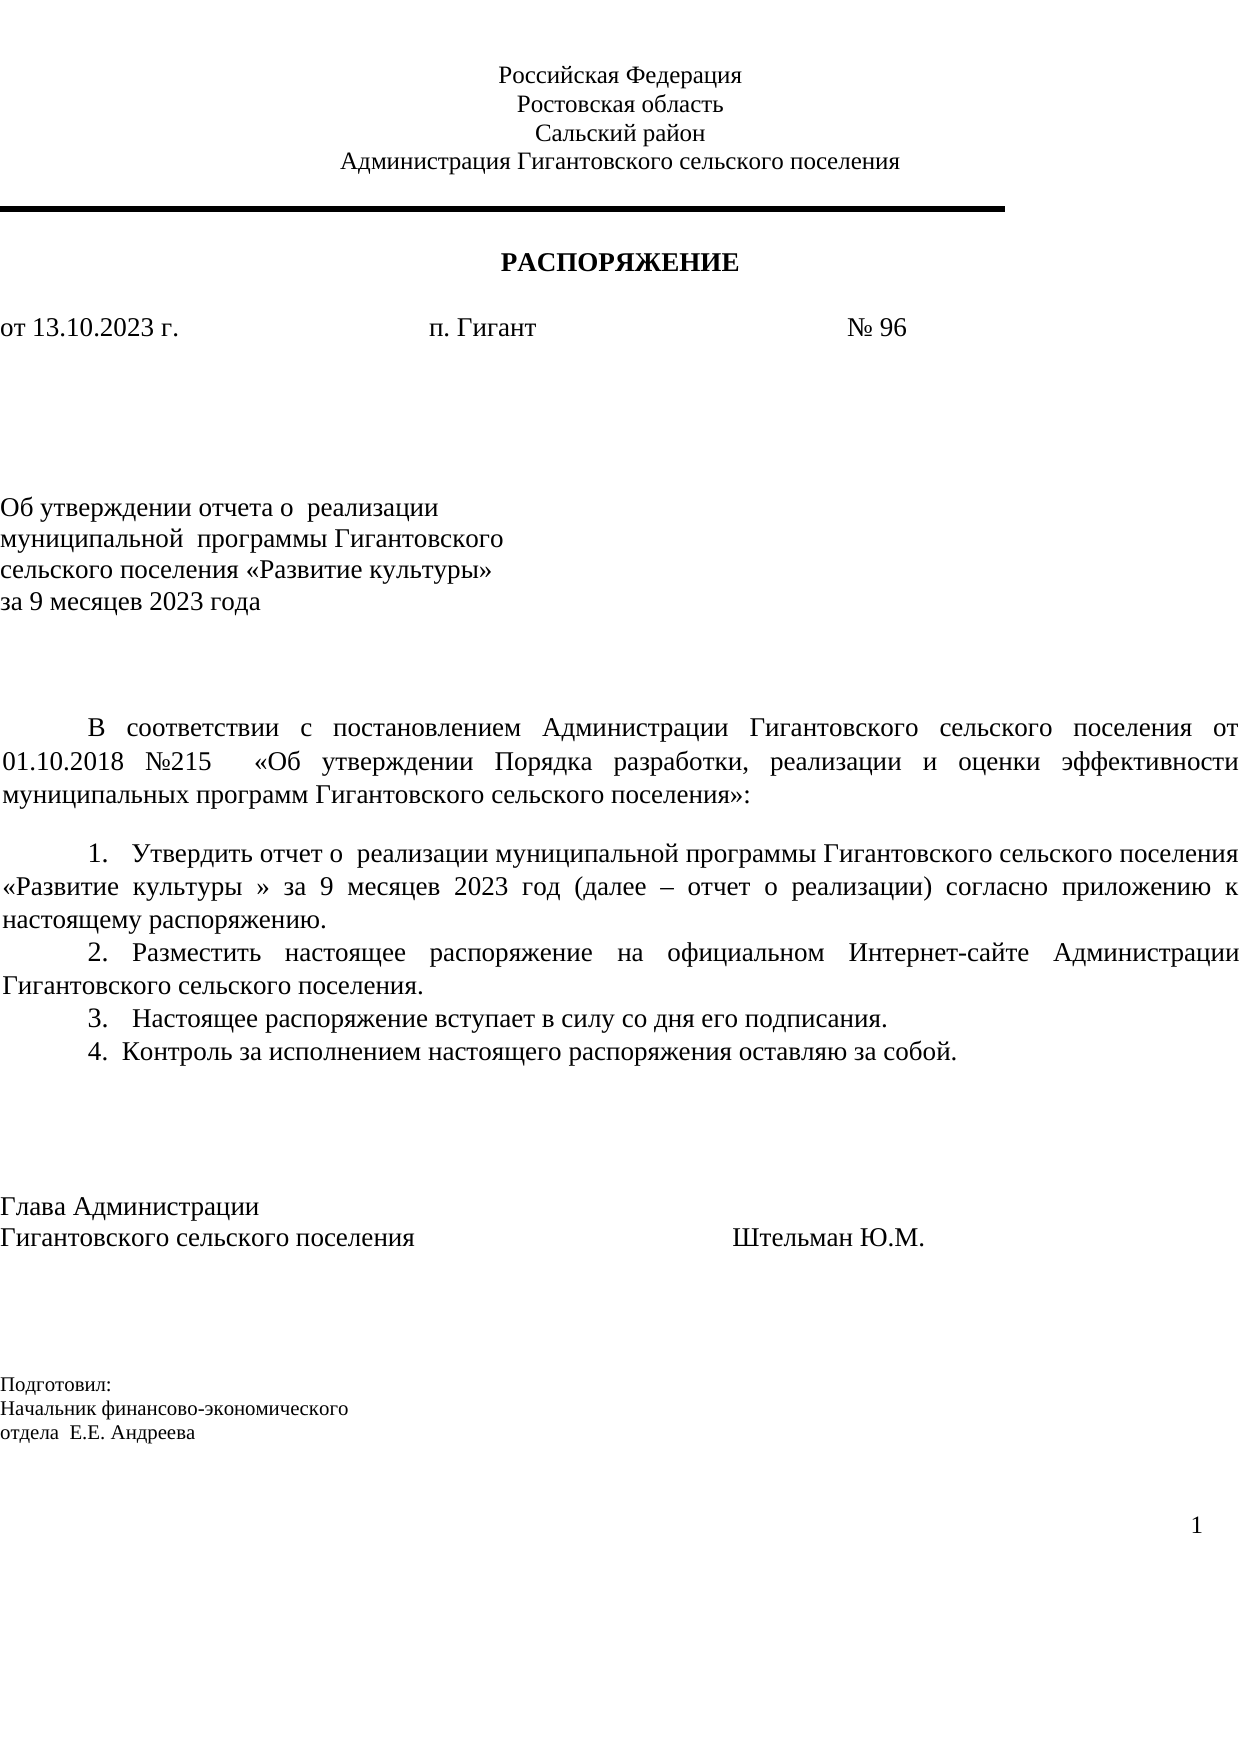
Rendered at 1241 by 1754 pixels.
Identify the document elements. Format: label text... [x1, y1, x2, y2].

text муниципальной программы Гигантовского [0, 522, 1240, 554]
text отдела Е.Е. Андреева [0, 1420, 1240, 1444]
list Разместить настоящее распоряжение на официальном Интернет-сайте Администрации Гигантовского сельского поселения. [2, 935, 1240, 1001]
text за 9 месяцев 2023 года [0, 585, 1240, 616]
text Российская Федерация [0, 60, 1240, 89]
text Администрация Гигантовского сельского поселения [0, 146, 1240, 175]
text Глава Администрации [0, 1190, 1240, 1221]
text Начальник финансово-экономического [0, 1396, 1240, 1420]
text Гигантовского сельского поселения Штельман Ю.М. [0, 1221, 1240, 1252]
list Утвердить отчет о реализации муниципальной программы Гигантовского сельского поселения «Развитие культуры » за 9 месяцев 2023 год (далее – отчет о реализации) согласно приложению к настоящему распоряжению. [2, 836, 1240, 935]
text Сальский район [0, 118, 1240, 146]
text Ростовская область [0, 89, 1240, 118]
list Настоящее распоряжение вступает в силу со дня его подписания. [2, 1001, 1240, 1034]
text 4. Контроль за исполнением настоящего распоряжения оставляю за собой. [0, 1034, 1240, 1067]
text сельского поселения «Развитие культуры» [0, 554, 1240, 585]
text Подготовил: [0, 1372, 1240, 1396]
text В соответствии с постановлением Администрации Гигантовского сельского поселения от 01.10.2018 №215 «Об утверждении Порядка разработки, реализации и оценки эффективности муниципальных программ Гигантовского сельского поселения»: [2, 709, 1240, 811]
subtitle РАСПОРЯЖЕНИЕ [0, 246, 1240, 277]
text от 13.10.2023 г. п. Гигант № 96 [0, 311, 1240, 342]
text Об утверждении отчета о реализации [0, 491, 1240, 522]
